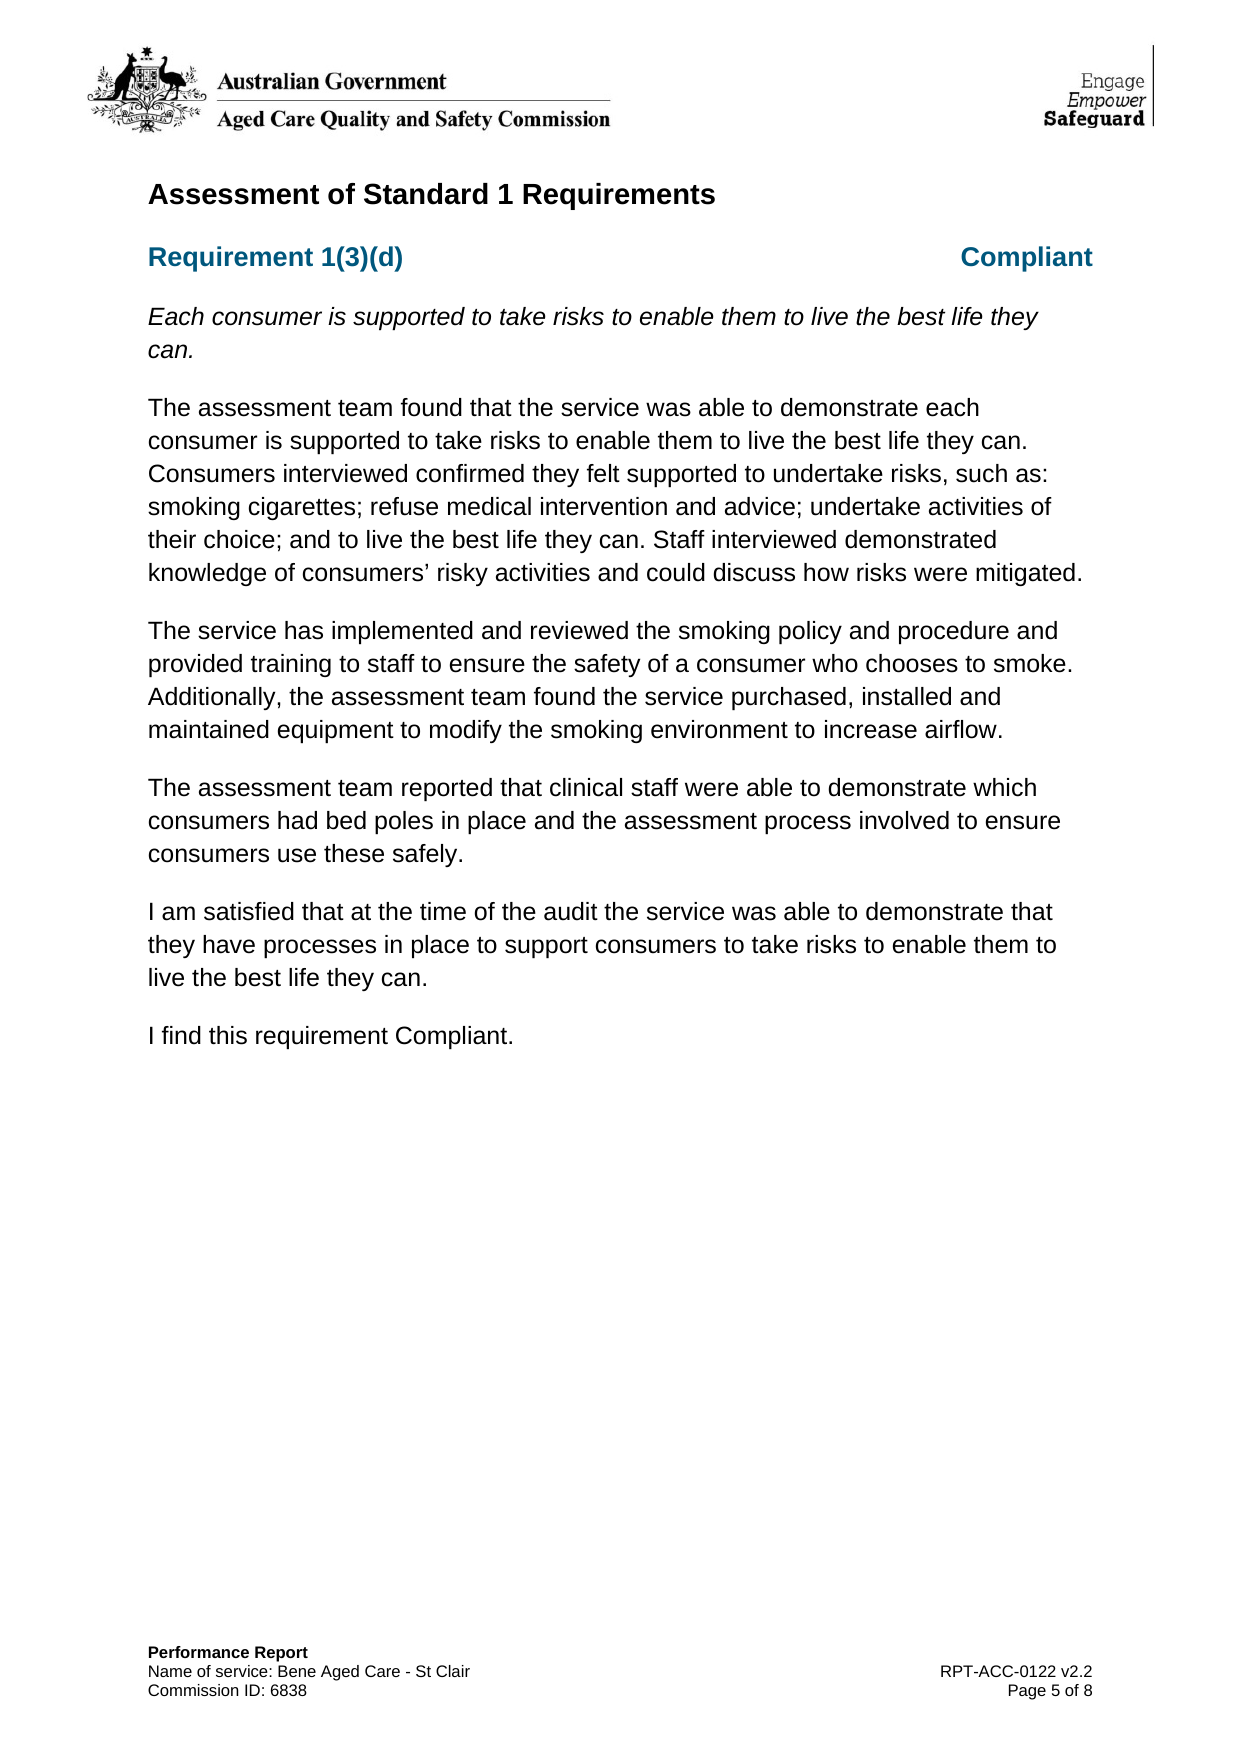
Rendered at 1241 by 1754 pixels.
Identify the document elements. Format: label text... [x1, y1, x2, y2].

text The assessment team reported that clinical staff were able to demonstrate which consumers had bed poles in place and the assessment process involved to ensure consumers use these safely. [148, 773, 1092, 868]
picture [1, 0, 1241, 154]
subtitle Requirement 1(3)(d) Compliant [148, 241, 1092, 272]
text Each consumer is supported to take risks to enable them to live the best life they can. [148, 302, 1092, 363]
text The assessment team found that the service was able to demonstrate each consumer is supported to take risks to enable them to live the best life they can. Consumers interviewed confirmed they felt supported to undertake risks, such as: smoking cigarettes; refuse medical intervention and advice; undertake activities of their choice; and to live the best life they can. Staff interviewed demonstrated knowledge of consumers’ risky activities and could discuss how risks were mitigated. [148, 393, 1092, 587]
text I am satisfied that at the time of the audit the service was able to demonstrate that they have processes in place to support consumers to take risks to enable them to live the best life they can. [148, 897, 1092, 992]
text I find this requirement Compliant. [148, 1021, 1092, 1050]
text The service has implemented and reviewed the smoking policy and procedure and provided training to staff to ensure the safety of a consumer who chooses to smoke. Additionally, the assessment team found the service purchased, installed and maintained equipment to modify the smoking environment to increase airflow. [148, 616, 1092, 744]
subtitle Assessment of Standard 1 Requirements [148, 177, 1092, 211]
